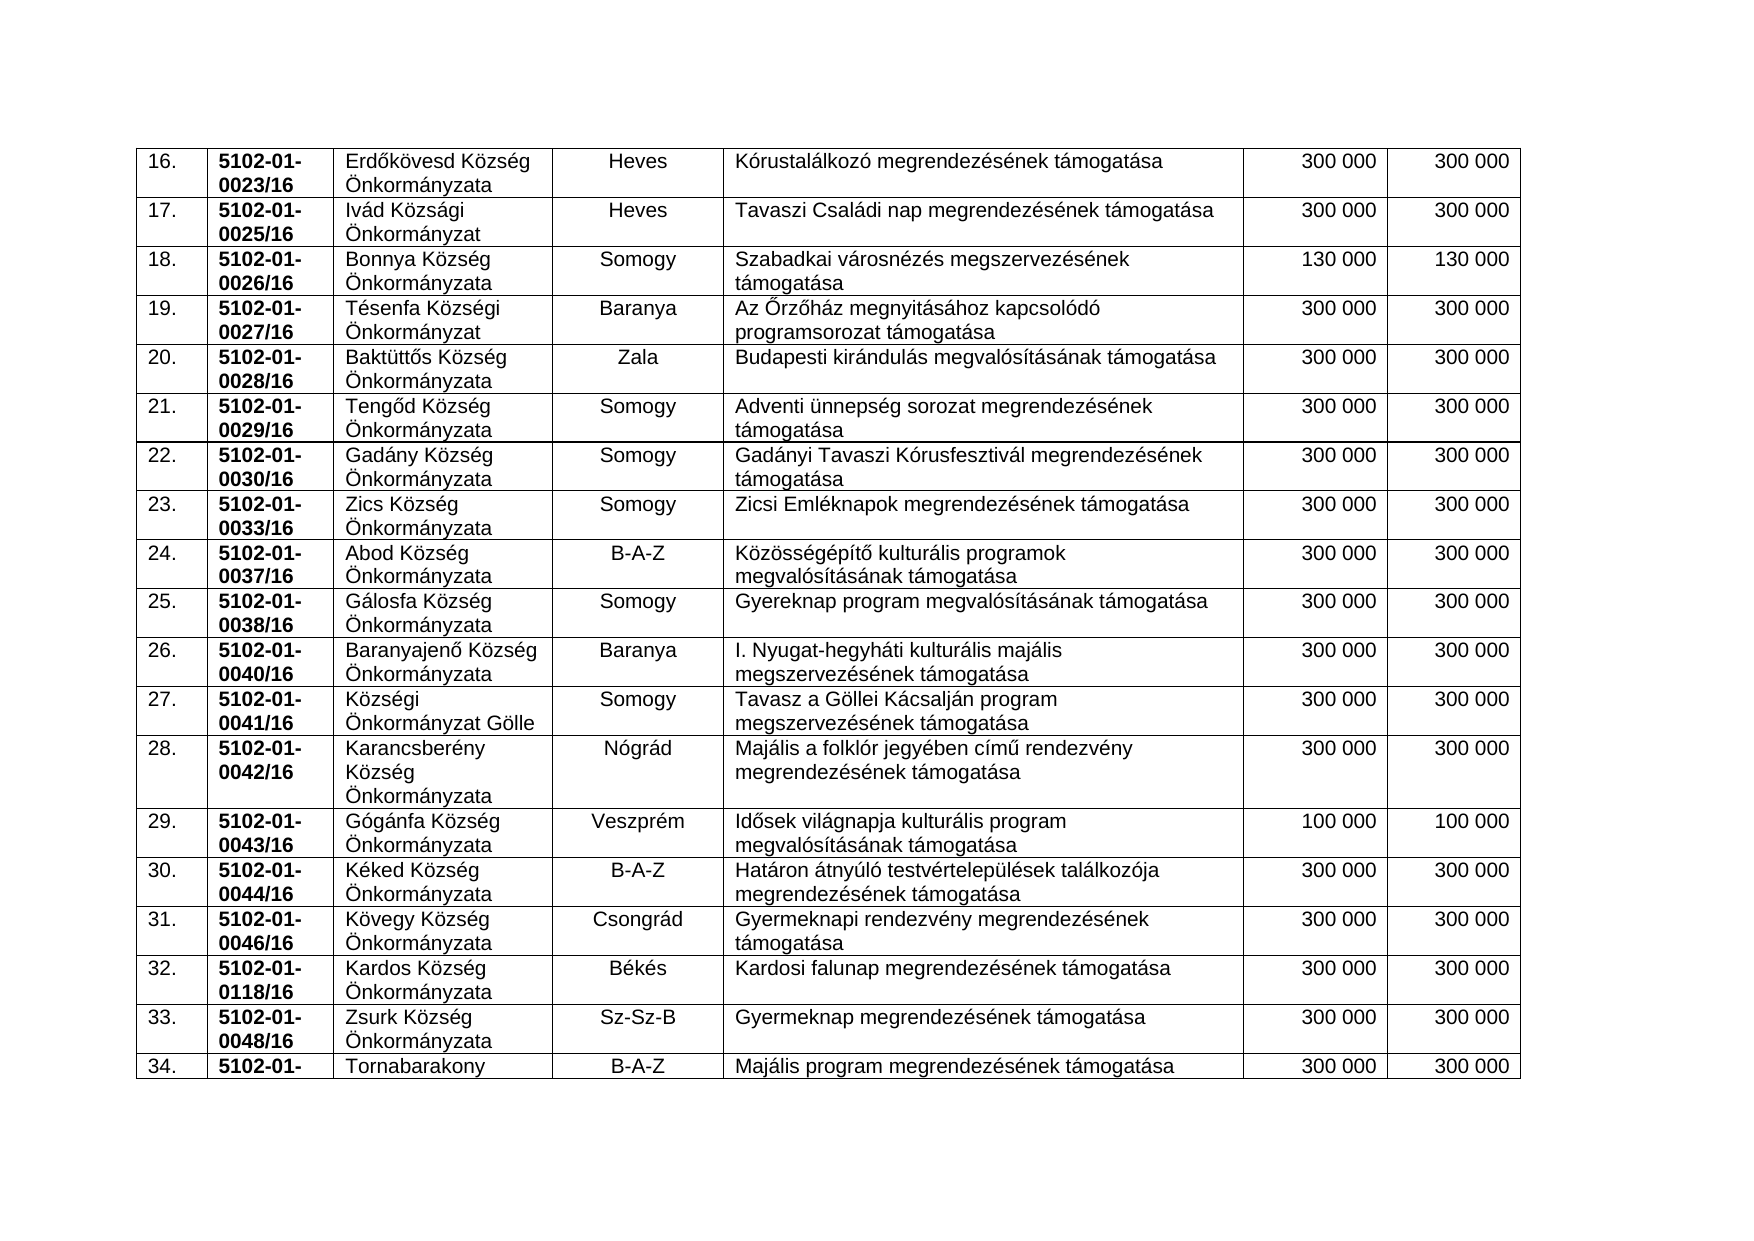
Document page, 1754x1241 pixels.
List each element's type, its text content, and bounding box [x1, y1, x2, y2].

table_cell 5102-01-0026/16 [208, 247, 333, 294]
table_cell Somogy [553, 687, 723, 735]
table_cell 300 000 [1244, 443, 1387, 490]
table_cell 5102-01-0040/16 [208, 638, 333, 686]
table_cell 300 000 [1388, 198, 1520, 246]
table_cell 5102-01-0044/16 [208, 858, 333, 906]
table_cell 300 000 [1244, 1054, 1387, 1078]
table_cell 300 000 [1388, 589, 1520, 637]
table_cell 300 000 [1388, 858, 1520, 906]
table_cell 32. [137, 956, 207, 1004]
table_cell Baranya [553, 296, 723, 343]
table_cell Gyermeknapi rendezvény megrendezésének támogatása [724, 907, 1243, 955]
table_cell Somogy [553, 247, 723, 294]
table_cell 300 000 [1244, 394, 1387, 441]
table_cell Gyermeknap megrendezésének támogatása [724, 1005, 1243, 1053]
table_cell 20. [137, 345, 207, 392]
table_cell Csongrád [553, 907, 723, 955]
table_cell 300 000 [1388, 687, 1520, 735]
table_cell 300 000 [1388, 394, 1520, 441]
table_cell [334, 1054, 552, 1078]
table_cell Kardos Község Önkormányzata [334, 956, 552, 1004]
table_cell Abod Község Önkormányzata [334, 540, 552, 588]
table_cell 300 000 [1388, 443, 1520, 490]
table_cell 300 000 [1388, 638, 1520, 686]
table_cell Baktüttős Község Önkormányzata [334, 345, 552, 392]
table_cell Sz-Sz-B [553, 1005, 723, 1053]
table_cell B-A-Z [553, 1054, 723, 1078]
table_cell 300 000 [1388, 1005, 1520, 1053]
table_cell Majális a folklór jegyében című rendezvény megrendezésének támogatása [724, 736, 1243, 808]
table_cell Baranyajenő Község Önkormányzata [334, 638, 552, 686]
table_cell Budapesti kirándulás megvalósításának támogatása [724, 345, 1243, 392]
table_cell Gógánfa Község Önkormányzata [334, 809, 552, 857]
table_cell Kövegy Község Önkormányzata [334, 907, 552, 955]
table_cell 5102-01-0038/16 [208, 589, 333, 637]
table_cell 300 000 [1388, 149, 1520, 197]
table_cell 300 000 [1244, 149, 1387, 197]
table_cell 5102-01-0046/16 [208, 907, 333, 955]
table_cell 16. [137, 149, 207, 197]
table_cell Tengőd Község Önkormányzata [334, 394, 552, 441]
table_cell 5102-01-0041/16 [208, 687, 333, 735]
table_cell 300 000 [1388, 540, 1520, 588]
table_cell Az Őrzőház megnyitásához kapcsolódó programsorozat támogatása [724, 296, 1243, 343]
table_cell Baranya [553, 638, 723, 686]
table_cell 100 000 [1388, 809, 1520, 857]
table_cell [724, 1054, 1243, 1078]
table_cell 23. [137, 491, 207, 539]
table_cell 300 000 [1388, 907, 1520, 955]
table_cell 19. [137, 296, 207, 343]
table_cell B-A-Z [553, 858, 723, 906]
table_cell 5102-01-0027/16 [208, 296, 333, 343]
table_cell Nógrád [553, 736, 723, 808]
table_cell B-A-Z [553, 540, 723, 588]
table_cell Gadányi Tavaszi Kórusfesztivál megrendezésének támogatása [724, 443, 1243, 490]
table_cell Karancsberény Község Önkormányzata [334, 736, 552, 808]
table_cell 300 000 [1388, 296, 1520, 343]
table_cell 28. [137, 736, 207, 808]
table_cell 22. [137, 443, 207, 490]
table_cell 300 000 [1388, 1054, 1520, 1078]
table_cell 31. [137, 907, 207, 955]
table_cell 100 000 [1244, 809, 1387, 857]
table_cell 5102-01-0033/16 [208, 491, 333, 539]
table_cell Heves [553, 149, 723, 197]
table_cell Gyereknap program megvalósításának támogatása [724, 589, 1243, 637]
table_cell Zsurk Község Önkormányzata [334, 1005, 552, 1053]
table_cell Kórustalálkozó megrendezésének támogatása [724, 149, 1243, 197]
table_cell 17. [137, 198, 207, 246]
table_cell Idősek világnapja kulturális program megvalósításának támogatása [724, 809, 1243, 857]
table_cell 24. [137, 540, 207, 588]
table_cell 33. [137, 1005, 207, 1053]
table_cell Erdőkövesd Község Önkormányzata [334, 149, 552, 197]
table_cell 5102-01-0050/16 [208, 1054, 333, 1078]
table_cell Gadány Község Önkormányzata [334, 443, 552, 490]
table_cell I. Nyugat-hegyháti kulturális majális megszervezésének támogatása [724, 638, 1243, 686]
table_cell 30. [137, 858, 207, 906]
table_cell 5102-01-0042/16 [208, 736, 333, 808]
table_cell Zala [553, 345, 723, 392]
table_cell 300 000 [1244, 736, 1387, 808]
table_cell Szabadkai városnézés megszervezésének támogatása [724, 247, 1243, 294]
table_cell 300 000 [1388, 345, 1520, 392]
table_cell 300 000 [1244, 198, 1387, 246]
table_cell 34. [137, 1054, 207, 1078]
table_cell 300 000 [1388, 956, 1520, 1004]
table_cell 300 000 [1244, 540, 1387, 588]
table_cell Tavasz a Göllei Kácsalján program megszervezésének támogatása [724, 687, 1243, 735]
table_cell 21. [137, 394, 207, 441]
table_cell 300 000 [1244, 907, 1387, 955]
table_cell Ivád Közsági Önkormányzat [334, 198, 552, 246]
table_cell 300 000 [1244, 589, 1387, 637]
table_cell 130 000 [1244, 247, 1387, 294]
table_cell Zics Község Önkormányzata [334, 491, 552, 539]
table_cell 5102-01-0048/16 [208, 1005, 333, 1053]
table_cell 5102-01-0037/16 [208, 540, 333, 588]
table_cell 27. [137, 687, 207, 735]
table_cell Tavaszi Családi nap megrendezésének támogatása [724, 198, 1243, 246]
table_cell 300 000 [1244, 296, 1387, 343]
table_cell 29. [137, 809, 207, 857]
table_cell 5102-01-0029/16 [208, 394, 333, 441]
table_cell Kardosi falunap megrendezésének támogatása [724, 956, 1243, 1004]
table_cell 300 000 [1244, 687, 1387, 735]
table_cell Zicsi Emléknapok megrendezésének támogatása [724, 491, 1243, 539]
table_cell 130 000 [1388, 247, 1520, 294]
table_cell 5102-01-0023/16 [208, 149, 333, 197]
table_cell Kéked Község Önkormányzata [334, 858, 552, 906]
table_cell 300 000 [1244, 638, 1387, 686]
table_cell Somogy [553, 394, 723, 441]
table_cell 300 000 [1244, 345, 1387, 392]
table_cell 25. [137, 589, 207, 637]
table_cell 5102-01-0118/16 [208, 956, 333, 1004]
table_cell Adventi ünnepség sorozat megrendezésének támogatása [724, 394, 1243, 441]
table_cell 300 000 [1244, 858, 1387, 906]
table_cell Veszprém [553, 809, 723, 857]
table_cell 300 000 [1388, 736, 1520, 808]
table_cell Somogy [553, 589, 723, 637]
table_cell Somogy [553, 443, 723, 490]
table_cell 5102-01-0030/16 [208, 443, 333, 490]
table_cell 5102-01-0025/16 [208, 198, 333, 246]
table_cell Heves [553, 198, 723, 246]
table_cell 300 000 [1388, 491, 1520, 539]
table_cell 26. [137, 638, 207, 686]
table_cell 5102-01-0028/16 [208, 345, 333, 392]
table_cell Békés [553, 956, 723, 1004]
table_cell Somogy [553, 491, 723, 539]
table_cell Bonnya Község Önkormányzata [334, 247, 552, 294]
table_cell 5102-01-0043/16 [208, 809, 333, 857]
table_cell 300 000 [1244, 1005, 1387, 1053]
table_cell 18. [137, 247, 207, 294]
table_cell Tésenfa Községi Önkormányzat [334, 296, 552, 343]
table_cell Községi Önkormányzat Gölle [334, 687, 552, 735]
table_cell Határon átnyúló testvértelepülések találkozója megrendezésének támogatása [724, 858, 1243, 906]
table_cell 300 000 [1244, 491, 1387, 539]
table_cell Közösségépítő kulturális programok megvalósításának támogatása [724, 540, 1243, 588]
table_cell Gálosfa Község Önkormányzata [334, 589, 552, 637]
table_cell 300 000 [1244, 956, 1387, 1004]
